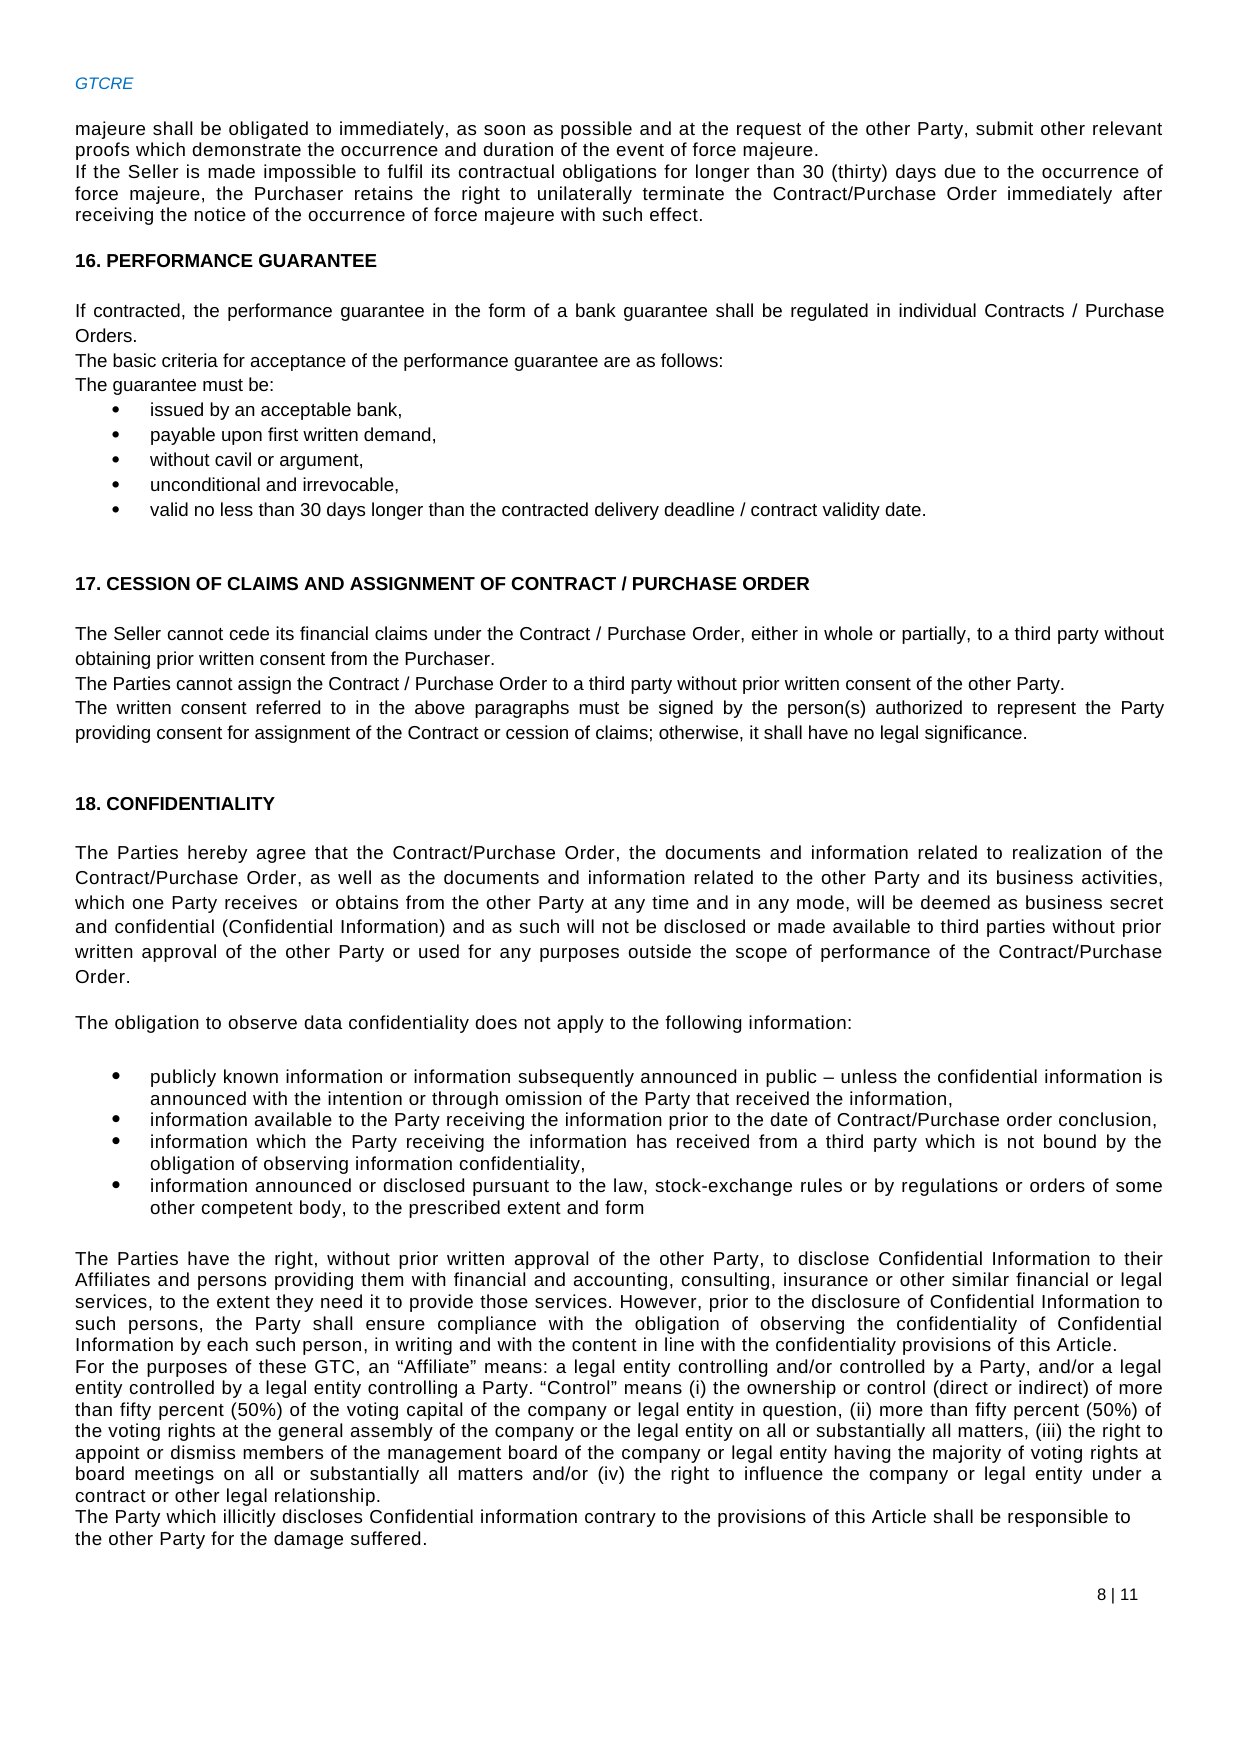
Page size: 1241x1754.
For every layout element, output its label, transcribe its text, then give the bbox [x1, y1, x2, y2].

list information which the Party receiving the information has received from a third party which is not bound by the obligation of observing information confidentiality, [112, 1131, 1165, 1175]
text The written consent referred to in the above paragraphs must be signed by the person(s) authorized to represent the Party providing consent for assignment of the Contract or cession of claims; otherwise, it shall have no legal significance. [75, 697, 1165, 743]
text The Parties cannot assign the Contract / Purchase Order to a third party without prior written consent of the other Party. [75, 672, 1165, 694]
text If the Seller is made impossible to fulfil its contractual obligations for longer than 30 (thirty) days due to the occurrence of force majeure, the Purchaser retains the right to unilaterally terminate the Contract/Purchase Order immediately after receiving the notice of the occurrence of force majeure with such effect. [75, 161, 1165, 226]
list information announced or disclosed pursuant to the law, stock-exchange rules or by regulations or orders of some other competent body, to the prescribed extent and form [112, 1175, 1165, 1218]
text The Seller cannot cede its financial claims under the Contract / Purchase Order, either in whole or partially, to a third party without obtaining prior written consent from the Purchaser. [75, 623, 1165, 669]
text The Parties have the right, without prior written approval of the other Party, to disclose Confidential Information to their Affiliates and persons providing them with financial and accounting, consulting, insurance or other similar financial or legal services, to the extent they need it to provide those services. However, prior to the disclosure of Confidential Information to such persons, the Party shall ensure compliance with the obligation of observing the confidentiality of Confidential Information by each such person, in writing and with the content in line with the confidentiality provisions of this Article. [75, 1248, 1165, 1355]
text The basic criteria for acceptance of the performance guarantee are as follows: [75, 349, 1165, 371]
text If contracted, the performance guarantee in the form of a bank guarantee shall be regulated in individual Contracts / Purchase Orders. [75, 300, 1165, 346]
list publicly known information or information subsequently announced in public – unless the confidential information is announced with the intention or through omission of the Party that received the information, [112, 1065, 1165, 1109]
text 16. PERFORMANCE GUARANTEE [75, 250, 1165, 272]
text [75, 118, 1165, 161]
text The Party which illicitly discloses Confidential information contrary to the provisions of this Article shall be responsible to the other Party for the damage suffered. [75, 1506, 1165, 1549]
list payable upon first written demand, [112, 424, 1165, 446]
text The Parties hereby agree that the Contract/Purchase Order, the documents and information related to realization of the Contract/Purchase Order, as well as the documents and information related to the other Party and its business activities, which one Party receives or obtains from the other Party at any time and in any mode, will be deemed as business secret and confidential (Confidential Information) and as such will not be disclosed or made available to third parties without prior written approval of the other Party or used for any purposes outside the scope of performance of the Contract/Purchase Order. [75, 842, 1165, 987]
list without cavil or argument, [112, 449, 1165, 471]
list valid no less than 30 days longer than the contracted delivery deadline / contract validity date. [112, 499, 1165, 520]
text The guarantee must be: [75, 374, 1165, 396]
text For the purposes of these GTC, an “Affiliate” means: a legal entity controlling and/or controlled by a Party, and/or a legal entity controlled by a legal entity controlling a Party. “Control” means (i) the ownership or control (direct or indirect) of more than fifty percent (50%) of the voting capital of the company or legal entity in question, (ii) more than fifty percent (50%) of the voting rights at the general assembly of the company or the legal entity on all or substantially all matters, (iii) the right to appoint or dismiss members of the management board of the company or legal entity having the majority of voting rights at board meetings on all or substantially all matters and/or (iv) the right to influence the company or legal entity under a contract or other legal relationship. [75, 1355, 1165, 1506]
list information available to the Party receiving the information prior to the date of Contract/Purchase order conclusion, [112, 1109, 1165, 1131]
list unconditional and irrevocable, [112, 474, 1165, 495]
text The obligation to observe data confidentiality does not apply to the following information: [75, 1011, 1165, 1033]
text 18. CONFIDENTIALITY [75, 792, 1165, 814]
list issued by an acceptable bank, [112, 399, 1165, 421]
text 17. CESSION OF CLAIMS AND ASSIGNMENT OF CONTRACT / PURCHASE ORDER [75, 573, 1165, 595]
